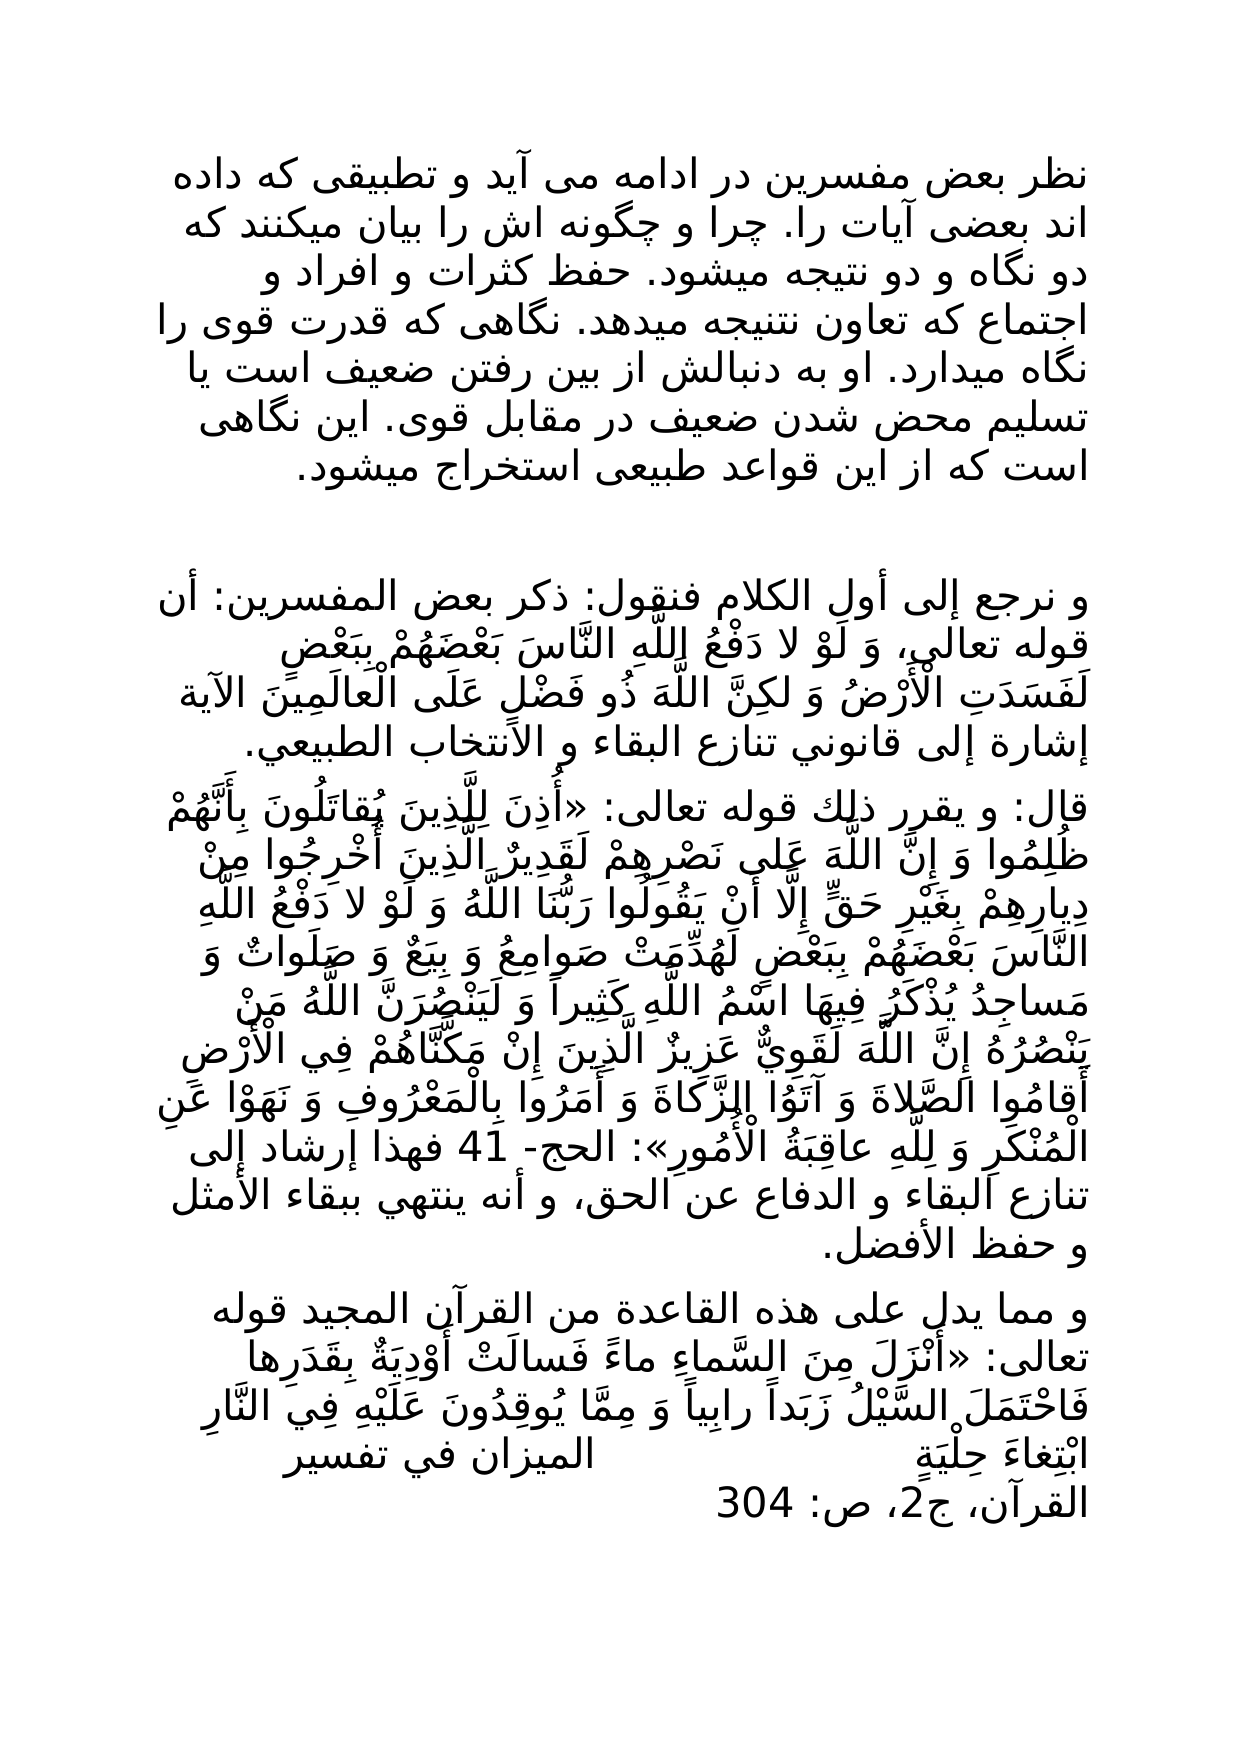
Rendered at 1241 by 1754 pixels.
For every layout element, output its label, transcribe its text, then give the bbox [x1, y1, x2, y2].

text و نرجع إلى أول الكلام فنقول: ذكر بعض المفسرين: أن قوله تعالى، وَ لَوْ لا دَفْعُ اللَّهِ النَّاسَ بَعْضَهُمْ بِبَعْضٍ لَفَسَدَتِ الْأَرْضُ وَ لكِنَّ اللَّهَ ذُو فَضْلٍ عَلَى الْعالَمِينَ الآية إشارة إلى قانوني تنازع البقاء و الانتخاب الطبيعي. [150, 572, 1090, 766]
text نظر بعض مفسرین در ادامه می آید و تطبیقی که داده اند بعضی آیات را. چرا و چگونه اش را بیان میکنند که دو نگاه و دو نتیجه میشود. حفظ کثرات و افراد و اجتماع که تعاون نتنیجه میدهد. نگاهی که قدرت قوی را نگاه میدارد. او به دنبالش از بین رفتن ضعیف است یا تسلیم محض شدن ضعیف در مقابل قوی. این نگاهی است که از این قواعد طبیعی استخراج میشود. [150, 150, 1090, 490]
text و مما يدل على هذه القاعدة من القرآن المجيد قوله تعالى: «أَنْزَلَ مِنَ السَّماءِ ماءً فَسالَتْ أَوْدِيَةٌ بِقَدَرِها فَاحْتَمَلَ السَّيْلُ زَبَداً رابِياً وَ مِمَّا يُوقِدُونَ عَلَيْهِ فِي النَّارِ ابْتِغاءَ حِلْيَةٍ الميزان في تفسير القرآن، ج‏2، ص: 304 [150, 1284, 1090, 1527]
text قال: و يقرر ذلك قوله تعالى: «أُذِنَ لِلَّذِينَ يُقاتَلُونَ بِأَنَّهُمْ ظُلِمُوا وَ إِنَّ اللَّهَ عَلى‏ نَصْرِهِمْ لَقَدِيرٌ الَّذِينَ أُخْرِجُوا مِنْ دِيارِهِمْ بِغَيْرِ حَقٍّ إِلَّا أَنْ يَقُولُوا رَبُّنَا اللَّهُ وَ لَوْ لا دَفْعُ اللَّهِ النَّاسَ بَعْضَهُمْ بِبَعْضٍ لَهُدِّمَتْ صَوامِعُ وَ بِيَعٌ وَ صَلَواتٌ وَ مَساجِدُ يُذْكَرُ فِيهَا اسْمُ اللَّهِ كَثِيراً وَ لَيَنْصُرَنَّ اللَّهُ مَنْ يَنْصُرُهُ إِنَّ اللَّهَ لَقَوِيٌّ عَزِيزٌ الَّذِينَ إِنْ مَكَّنَّاهُمْ فِي الْأَرْضِ أَقامُوا الصَّلاةَ وَ آتَوُا الزَّكاةَ وَ أَمَرُوا بِالْمَعْرُوفِ وَ نَهَوْا عَنِ الْمُنْكَرِ وَ لِلَّهِ عاقِبَةُ الْأُمُورِ»: الحج- 41 فهذا إرشاد إلى تنازع البقاء و الدفاع عن الحق، و أنه ينتهي ببقاء الأمثل و حفظ الأفضل. [150, 782, 1090, 1268]
